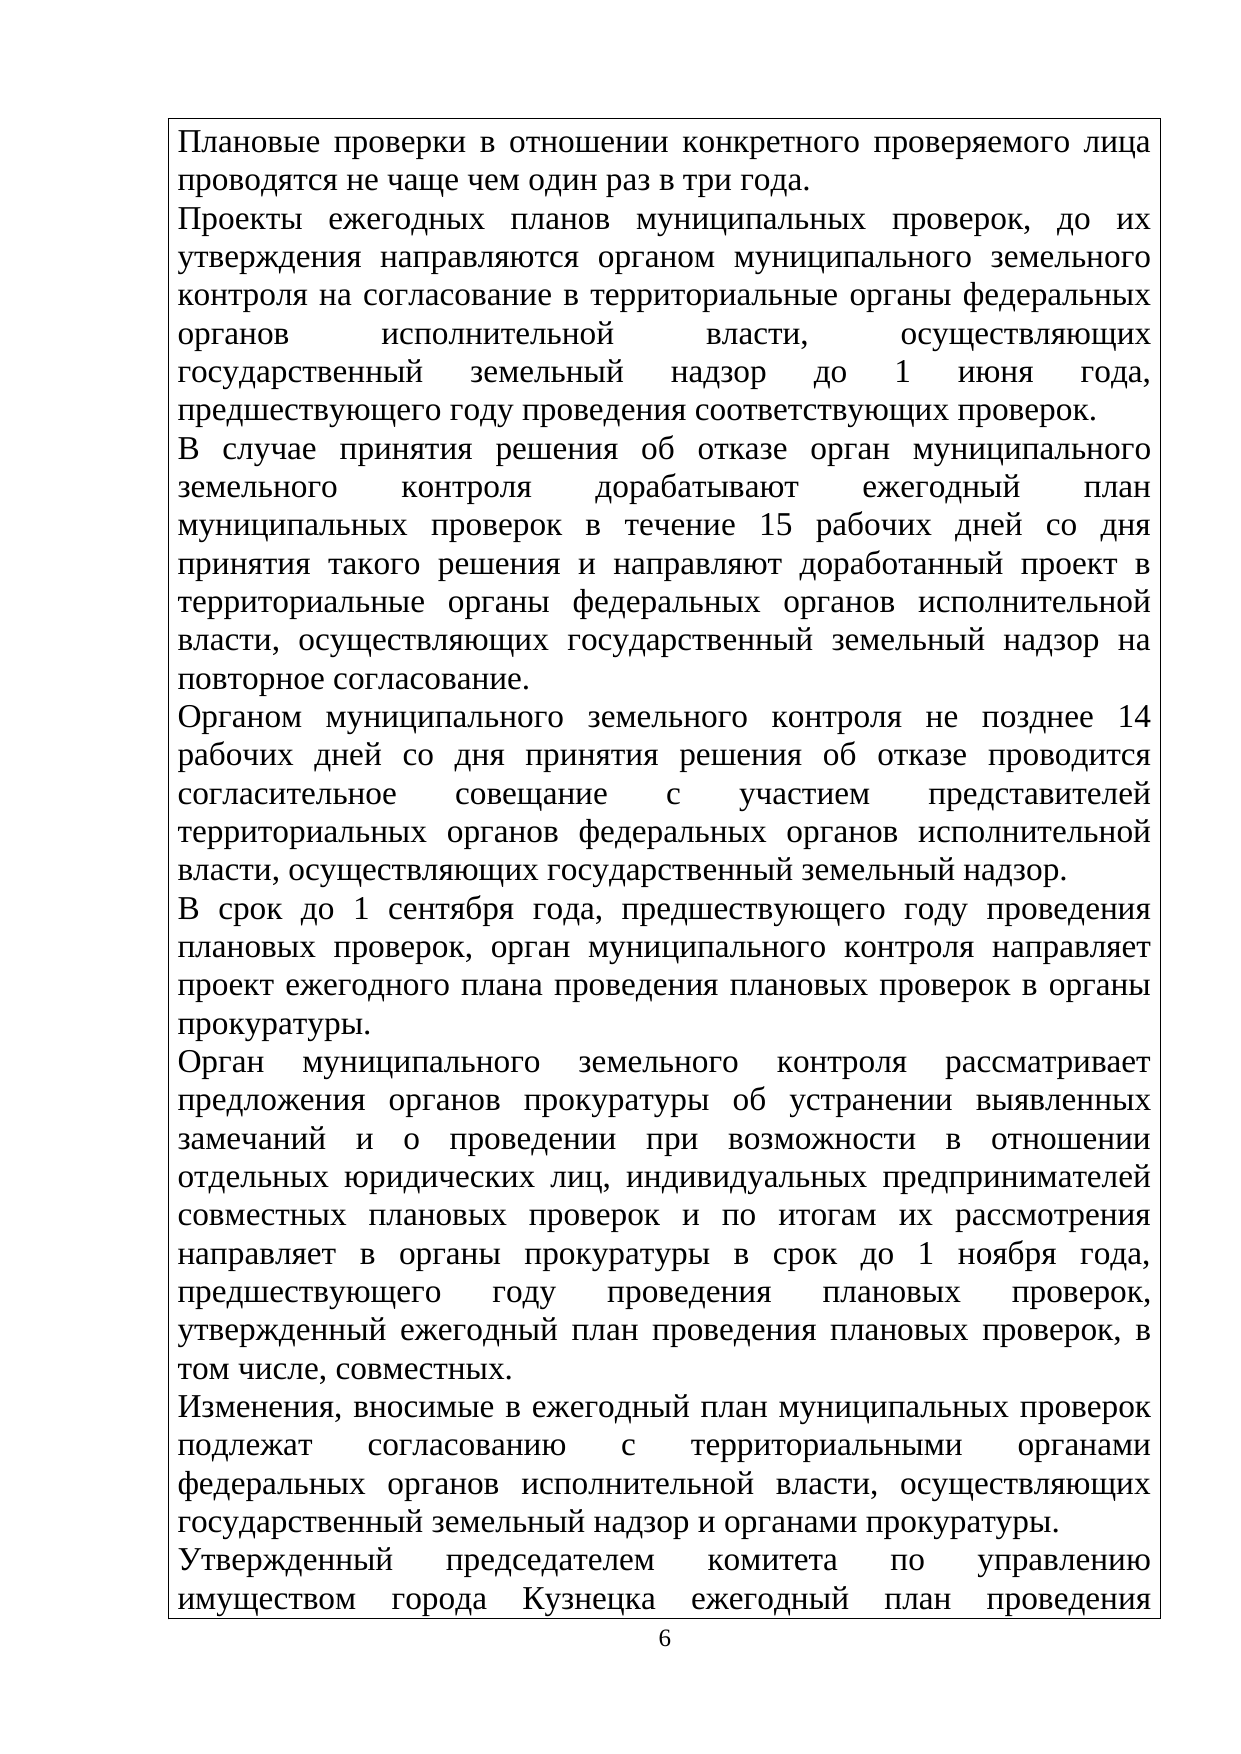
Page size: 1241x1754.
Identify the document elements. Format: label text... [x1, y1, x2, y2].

text В случае принятия решения об отказе орган муниципального земельного контроля дорабатывают ежегодный план муниципальных проверок в течение 15 рабочих дней со дня принятия такого решения и направляют доработанный проект в территориальные органы федеральных органов исполнительной власти, осуществляющих государственный земельный надзор на повторное согласование. [177, 428, 1152, 696]
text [169, 1536, 1160, 1618]
text Изменения, вносимые в ежегодный план муниципальных проверок подлежат согласованию с территориальными органами федеральных органов исполнительной власти, осуществляющих государственный земельный надзор и органами прокуратуры. [177, 1386, 1152, 1536]
text Орган муниципального земельного контроля рассматривает предложения органов прокуратуры об устранении выявленных замечаний и о проведении при возможности в отношении отдельных юридических лиц, индивидуальных предпринимателей совместных плановых проверок и по итогам их рассмотрения направляет в органы прокуратуры в срок до 1 ноября года, предшествующего году проведения плановых проверок, утвержденный ежегодный план проведения плановых проверок, в том числе, совместных. [177, 1041, 1152, 1386]
text В срок до 1 сентября года, предшествующего году проведения плановых проверок, орган муниципального контроля направляет проект ежегодного плана проведения плановых проверок в органы прокуратуры. [177, 888, 1152, 1041]
text Проекты ежегодных планов муниципальных проверок, до их утверждения направляются органом муниципального земельного контроля на согласование в территориальные органы федеральных органов исполнительной власти, осуществляющих государственный земельный надзор до 1 июня года, предшествующего году проведения соответствующих проверок. [177, 198, 1152, 428]
text Плановые проверки в отношении конкретного проверяемого лица проводятся не чаще чем один раз в три года. [169, 119, 1160, 198]
text Органом муниципального земельного контроля не позднее 14 рабочих дней со дня принятия решения об отказе проводится согласительное совещание с участием представителей территориальных органов федеральных органов исполнительной власти, осуществляющих государственный земельный надзор. [177, 696, 1152, 888]
